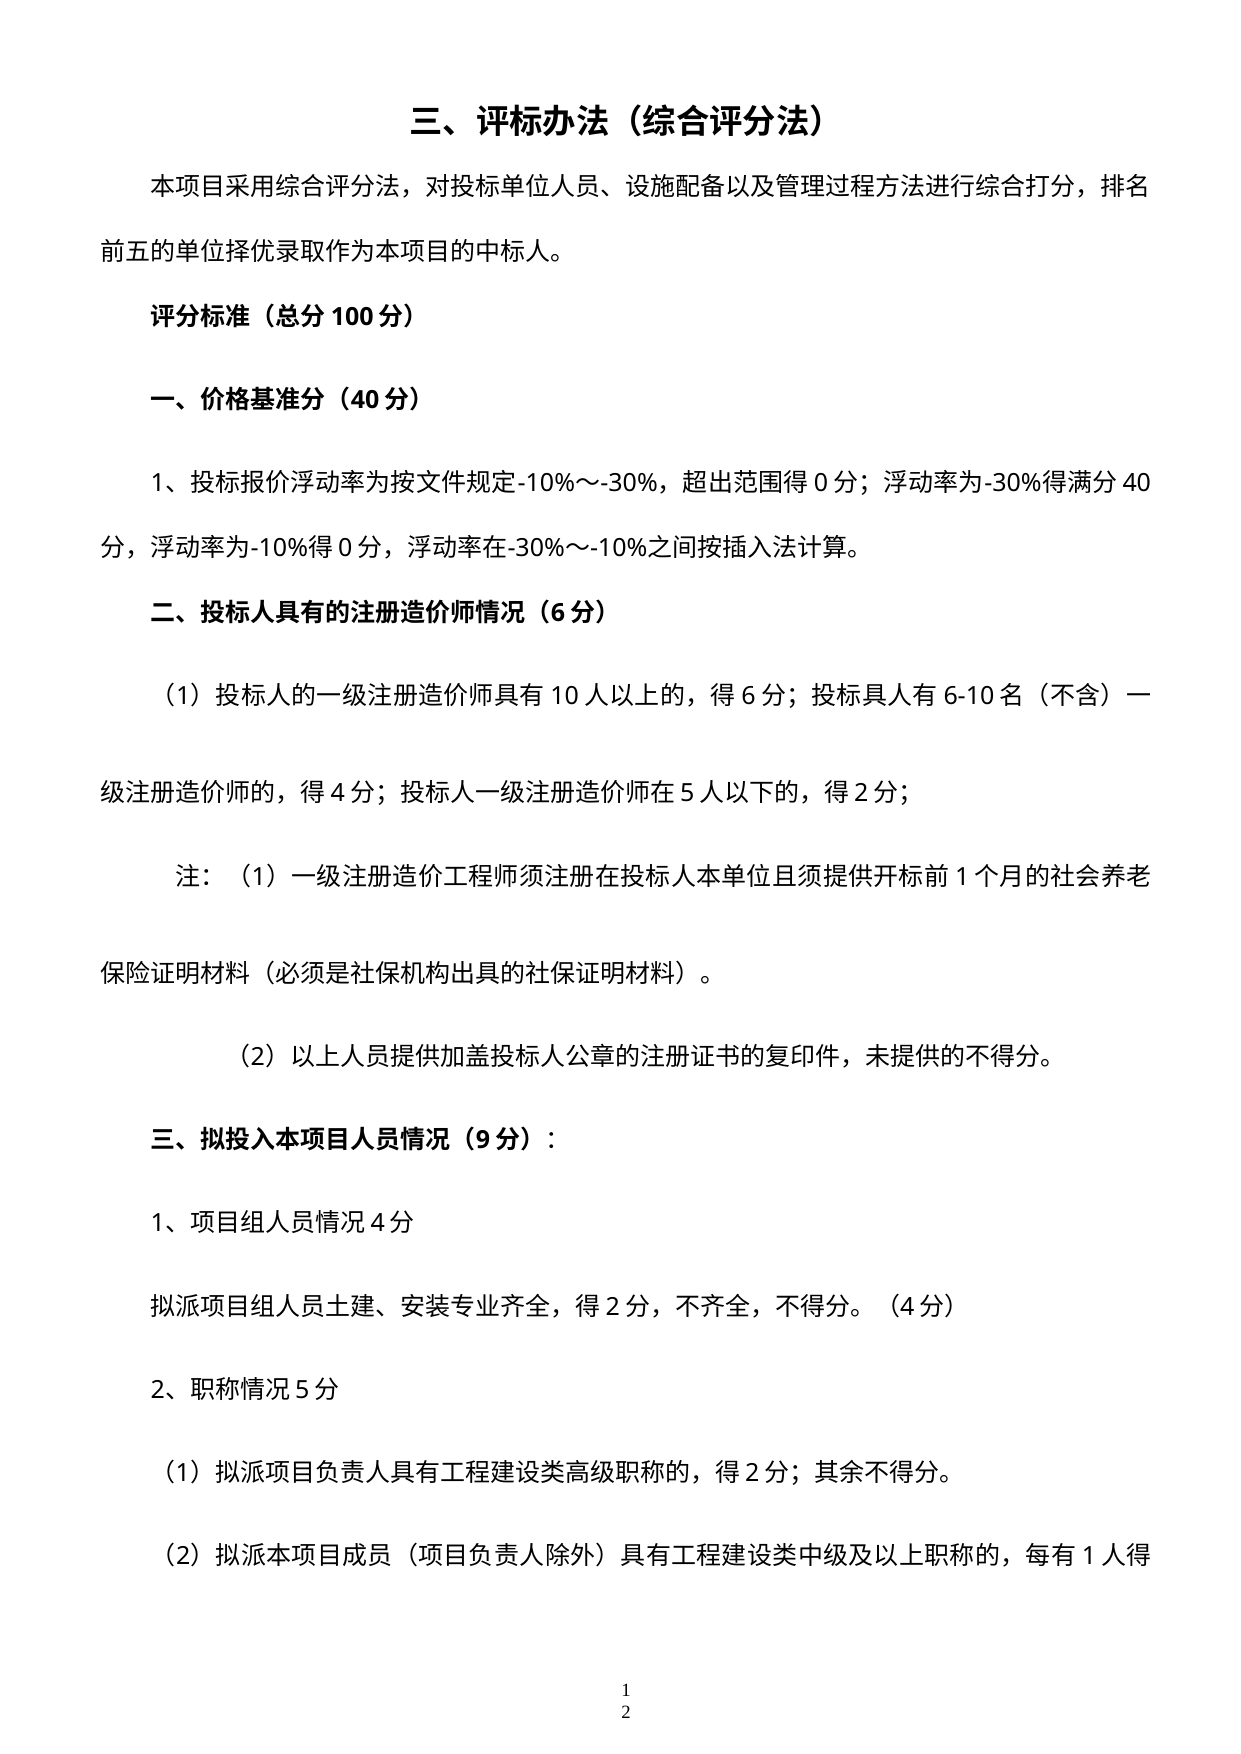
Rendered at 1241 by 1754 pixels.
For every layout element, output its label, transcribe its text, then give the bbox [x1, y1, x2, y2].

text 三、拟投入本项目人员情况（9分）： [100, 1105, 1152, 1170]
text 2、职称情况5分 [100, 1355, 1152, 1420]
text 本项目采用综合评分法，对投标单位人员、设施配备以及管理过程方法进行综合打分，排名前五的单位择优录取作为本项目的中标人。 [100, 152, 1152, 282]
text 1、项目组人员情况 4分 [100, 1188, 1152, 1253]
text （1）投标人的一级注册造价师具有10人以上的，得6分；投标具人有6-10名（不含）一级注册造价师的，得4分；投标人一级注册造价师在5人以下的，得2分； [100, 661, 1152, 823]
text 二、投标人具有的注册造价师情况（6分） [100, 578, 1152, 643]
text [100, 1521, 1152, 1586]
text 注：（1）一级注册造价工程师须注册在投标人本单位且须提供开标前1个月的社会养老保险证明材料（必须是社保机构出具的社保证明材料）。 [100, 842, 1152, 1004]
text 三、评标办法（综合评分法） [100, 87, 1152, 152]
text 评分标准（总分100分） [100, 282, 1152, 347]
text （1）拟派项目负责人具有工程建设类高级职称的，得2分；其余不得分。 [100, 1438, 1152, 1503]
text 拟派项目组人员土建、安装专业齐全，得2分，不齐全，不得分。（4分） [100, 1272, 1152, 1337]
text （2）以上人员提供加盖投标人公章的注册证书的复印件，未提供的不得分。 [100, 1022, 1152, 1087]
text 1、投标报价浮动率为按文件规定-10%～-30%，超出范围得0分；浮动率为-30%得满分40分，浮动率为-10%得0分，浮动率在-30%～-10%之间按插入法计算。 [100, 448, 1152, 578]
text 一、价格基准分（40分） [100, 365, 1152, 430]
